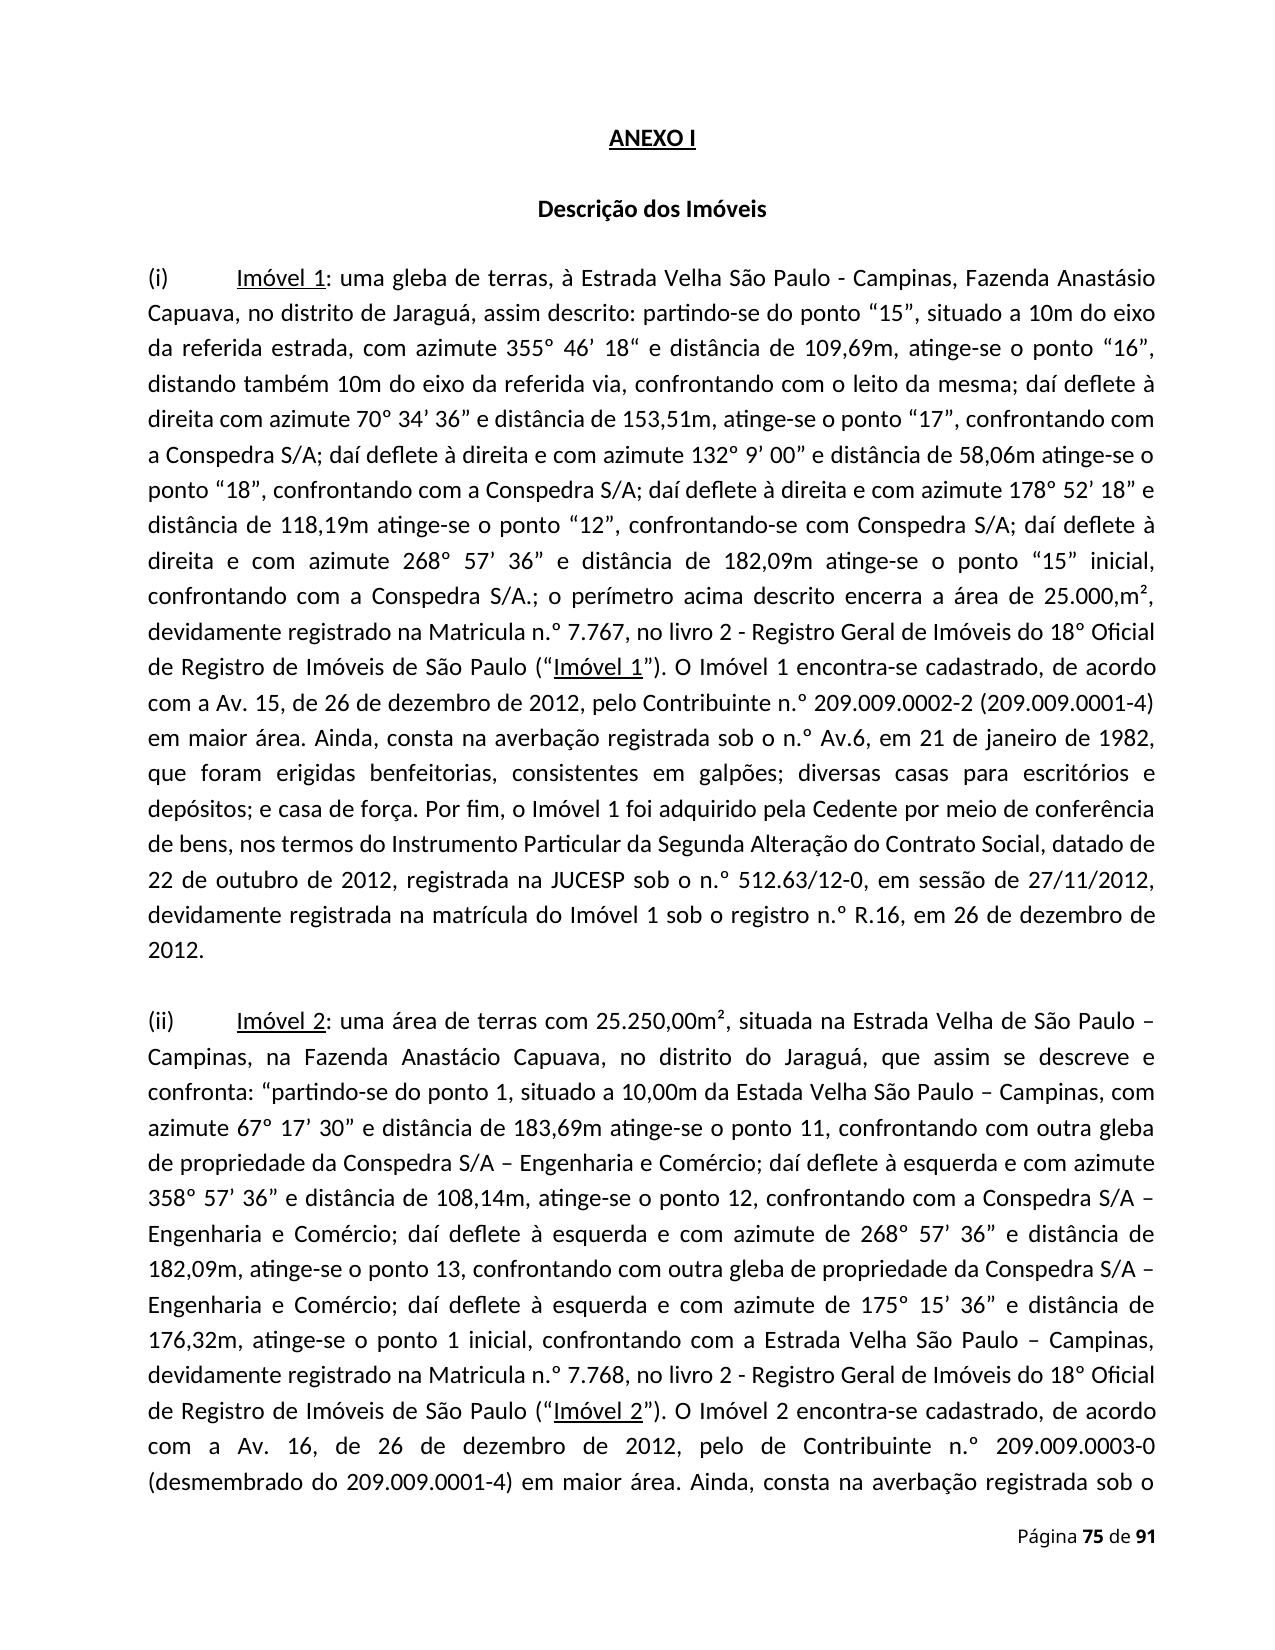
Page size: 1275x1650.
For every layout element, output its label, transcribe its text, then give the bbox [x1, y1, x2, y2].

subtitle Descrição dos Imóveis [148, 189, 1157, 224]
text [148, 1001, 1157, 1497]
subtitle ANEXO I [148, 118, 1157, 189]
text (i) Imóvel 1: uma gleba de terras, à Estrada Velha São Paulo - Campinas, Fazenda Anastásio Capuava, no distrito de Jaraguá, assim descrito: partindo-se do ponto “15”, situado a 10m do eixo da referida estrada, com azimute 355º 46’ 18“ e distância de 109,69m, atinge-se o ponto “16”, distando também 10m do eixo da referida via, confrontando com o leito da mesma; daí deflete à direita com azimute 70º 34’ 36” e distância de 153,51m, atinge-se o ponto “17”, confrontando com a Conspedra S/A; daí deflete à direita e com azimute 132º 9’ 00” e distância de 58,06m atinge-se o ponto “18”, confrontando com a Conspedra S/A; daí deflete à direita e com azimute 178º 52’ 18” e distância de 118,19m atinge-se o ponto “12”, confrontando-se com Conspedra S/A; daí deflete à direita e com azimute 268º 57’ 36” e distância de 182,09m atinge-se o ponto “15” inicial, confrontando com a Conspedra S/A.; o perímetro acima descrito encerra a área de 25.000,m², devidamente registrado na Matricula n.º 7.767, no livro 2 - Registro Geral de Imóveis do 18º Oficial de Registro de Imóveis de São Paulo (“Imóvel 1”). O Imóvel 1 encontra-se cadastrado, de acordo com a Av. 15, de 26 de dezembro de 2012, pelo Contribuinte n.º 209.009.0002-2 (209.009.0001-4) em maior área. Ainda, consta na averbação registrada sob o n.º Av.6, em 21 de janeiro de 1982, que foram erigidas benfeitorias, consistentes em galpões; diversas casas para escritórios e depósitos; e casa de força. Por fim, o Imóvel 1 foi adquirido pela Cedente por meio de conferência de bens, nos termos do Instrumento Particular da Segunda Alteração do Contrato Social, datado de 22 de outubro de 2012, registrada na JUCESP sob o n.º 512.63/12-0, em sessão de 27/11/2012, devidamente registrada na matrícula do Imóvel 1 sob o registro n.º R.16, em 26 de dezembro de 2012. [148, 258, 1157, 966]
